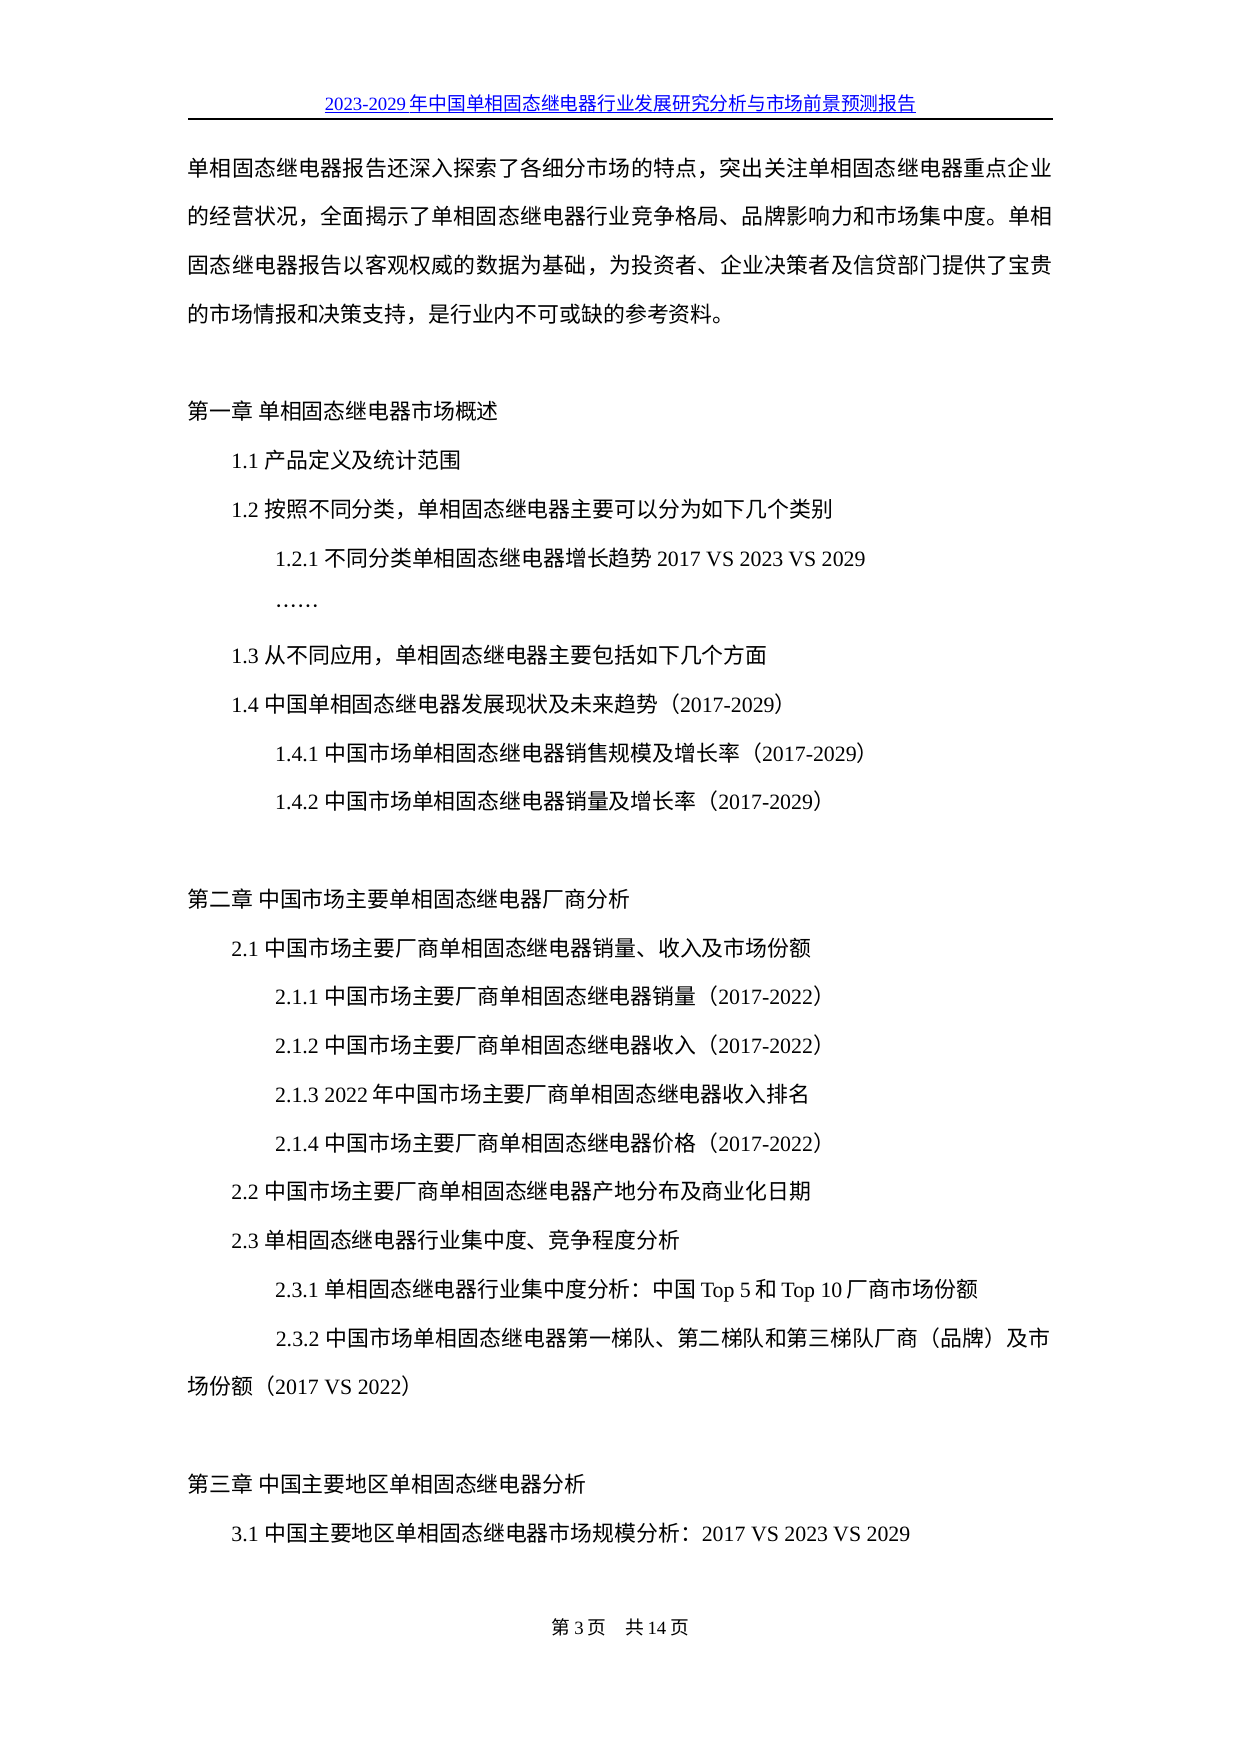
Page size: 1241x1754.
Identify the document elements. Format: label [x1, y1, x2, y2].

text [187, 150, 1053, 1548]
